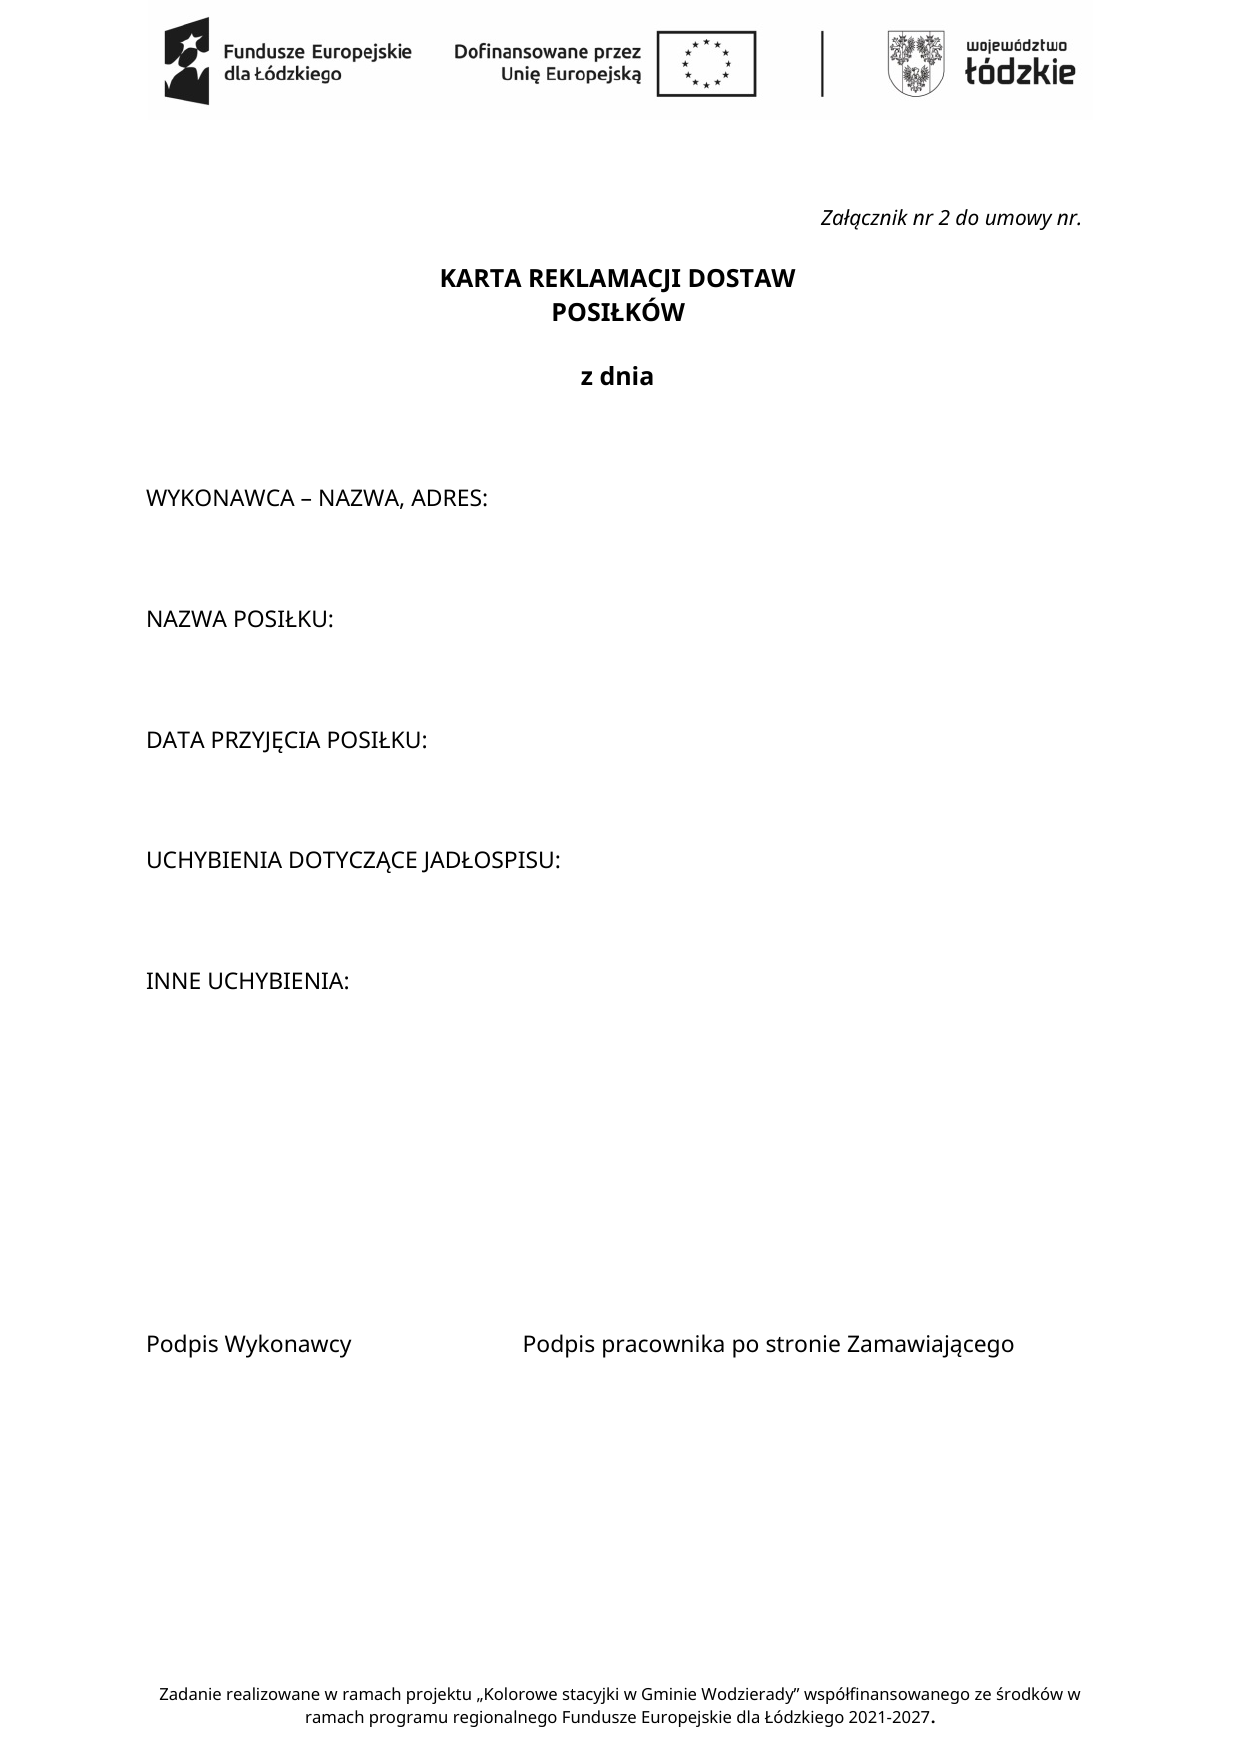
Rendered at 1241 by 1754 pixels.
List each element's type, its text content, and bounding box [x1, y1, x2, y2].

text KARTA REKLAMACJI DOSTAW POSIŁKÓW [370, 261, 864, 329]
text INNE UCHYBIENIA: [146, 965, 1083, 997]
text WYKONAWCA – NAZWA, ADRES: [146, 482, 1083, 513]
text DATA PRZYJĘCIA POSIŁKU: [146, 724, 1083, 755]
text Podpis Wykonawcy Podpis pracownika po stronie Zamawiającego [146, 1328, 1093, 1359]
text Załącznik nr 2 do umowy nr. [148, 203, 1083, 232]
text z dnia [370, 358, 864, 392]
picture [147, 0, 1093, 120]
text UCHYBIENIA DOTYCZĄCE JADŁOSPISU: [146, 844, 1083, 876]
text NAZWA POSIŁKU: [146, 603, 1083, 634]
